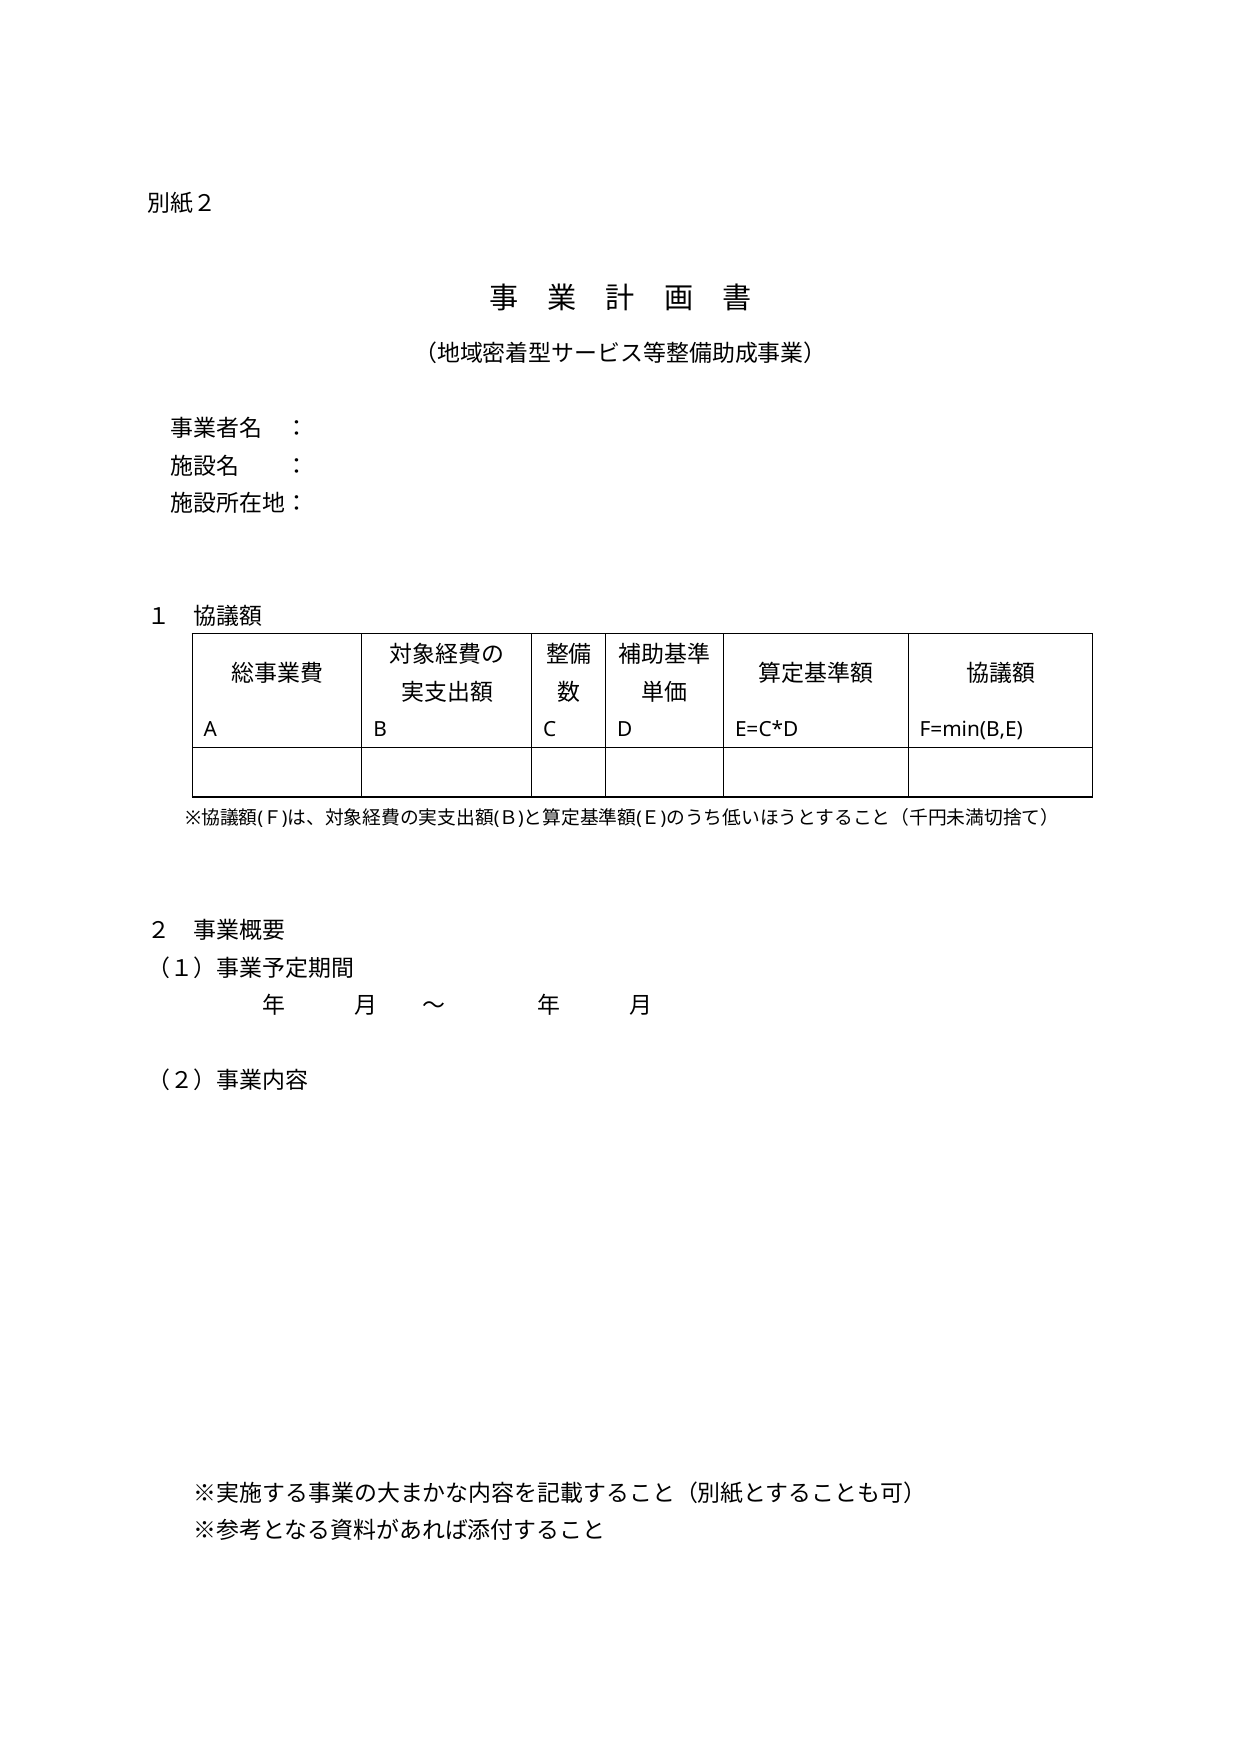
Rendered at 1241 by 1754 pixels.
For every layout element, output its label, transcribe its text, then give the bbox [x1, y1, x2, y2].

table_cell B [362, 709, 531, 747]
text 施設所在地： [148, 483, 1092, 521]
text 事 業 計 画 書 [148, 258, 1092, 333]
text ※実施する事業の大まかな内容を記載すること（別紙とすることも可） [148, 1472, 1092, 1510]
table_cell A [193, 709, 361, 747]
table_header 算定基準額 [724, 634, 908, 709]
table_cell [909, 748, 1092, 796]
text （１）事業予定期間 [148, 947, 1092, 985]
text 別紙２ [148, 183, 1078, 221]
table_cell D [606, 709, 723, 747]
table_header 総事業費 [193, 634, 361, 709]
table_header 対象経費の 実支出額 [362, 634, 531, 709]
table_cell C [532, 709, 605, 747]
text （２）事業内容 [148, 1060, 1092, 1097]
text ※協議額(Ｆ)は、対象経費の実支出額(Ｂ)と算定基準額(Ｅ)のうち低いほうとすること（千円未満切捨て） [148, 797, 1092, 835]
table_cell [606, 748, 723, 796]
table_header 協議額 [909, 634, 1092, 709]
text ※参考となる資料があれば添付すること [148, 1510, 1092, 1547]
text 年 月 ～ 年 月 [148, 985, 1092, 1022]
text （地域密着型サービス等整備助成事業） [148, 333, 1092, 371]
table_header 整備 数 [532, 634, 605, 709]
text 事業者名 ： [148, 408, 1092, 446]
text １ 協議額 [148, 596, 1092, 633]
text 施設名 ： [148, 446, 1092, 483]
table_cell [532, 748, 605, 796]
table_cell [193, 748, 361, 796]
text ２ 事業概要 [148, 910, 1092, 947]
table_cell F=min(B,E) [909, 709, 1092, 747]
table_cell [362, 748, 531, 796]
table_header 補助基準 単価 [606, 634, 723, 709]
table_cell [724, 748, 908, 796]
table_cell E=C*D [724, 709, 908, 747]
